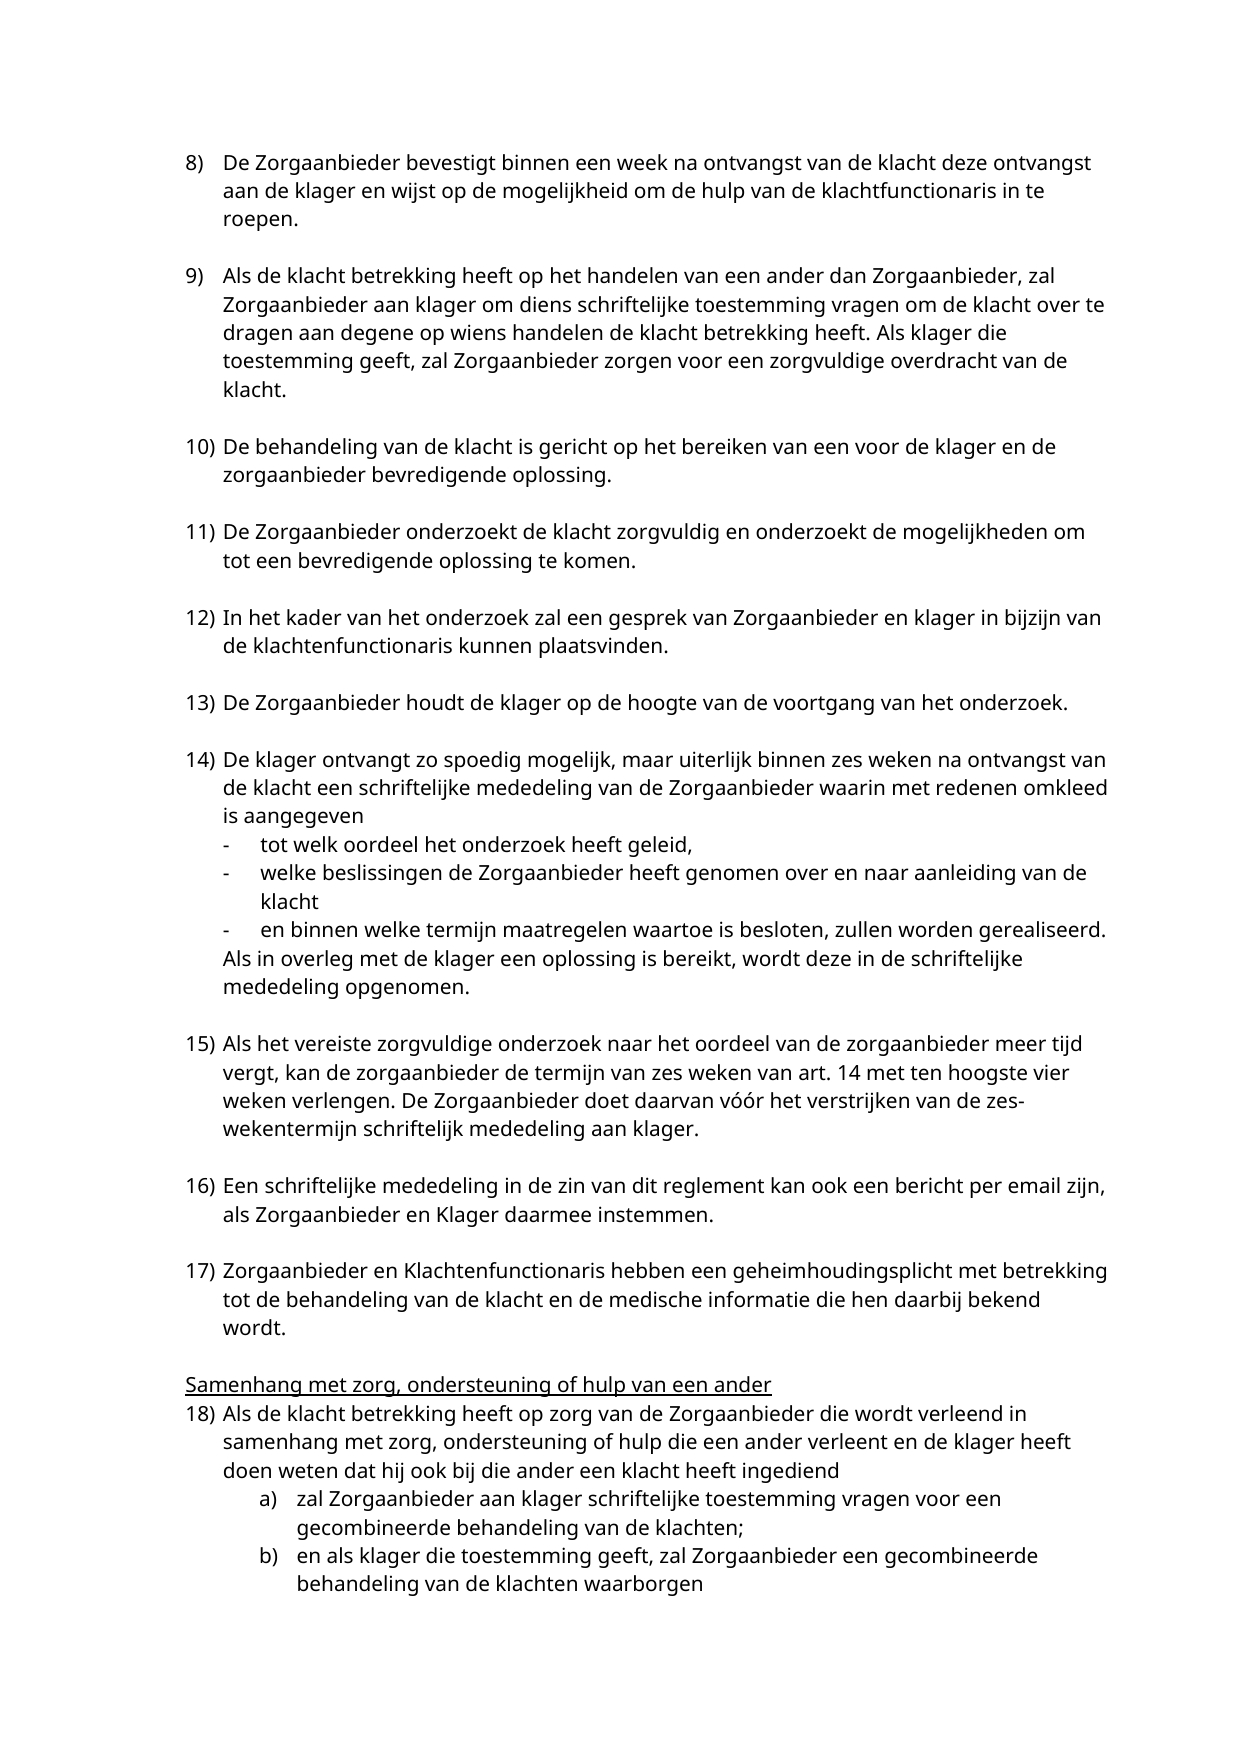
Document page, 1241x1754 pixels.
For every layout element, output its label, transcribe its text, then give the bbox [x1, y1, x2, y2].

list en binnen welke termijn maatregelen waartoe is besloten, zullen worden gerealiseerd. [223, 915, 1110, 944]
text Samenhang met zorg, ondersteuning of hulp van een ander [185, 1370, 1093, 1399]
list De Zorgaanbieder houdt de klager op de hoogte van de voortgang van het onderzoek. [185, 688, 1110, 716]
list De Zorgaanbieder bevestigt binnen een week na ontvangst van de klacht deze ontvangst aan de klager en wijst op de mogelijkheid om de hulp van de klachtfunctionaris in te roepen. [185, 148, 1110, 233]
list De klager ontvangt zo spoedig mogelijk, maar uiterlijk binnen zes weken na ontvangst van de klacht een schriftelijke mededeling van de Zorgaanbieder waarin met redenen omkleed is aangegeven [185, 745, 1110, 830]
list zal Zorgaanbieder aan klager schriftelijke toestemming vragen voor een gecombineerde behandeling van de klachten; [259, 1484, 1110, 1541]
list Als het vereiste zorgvuldige onderzoek naar het oordeel van de zorgaanbieder meer tijd vergt, kan de zorgaanbieder de termijn van zes weken van art. 14 met ten hoogste vier weken verlengen. De Zorgaanbieder doet daarvan vóór het verstrijken van de zes-wekentermijn schriftelijk mededeling aan klager. [185, 1029, 1110, 1143]
list en als klager die toestemming geeft, zal Zorgaanbieder een gecombineerde behandeling van de klachten waarborgen [259, 1541, 1110, 1598]
list Een schriftelijke mededeling in de zin van dit reglement kan ook een bericht per email zijn, als Zorgaanbieder en Klager daarmee instemmen. [185, 1171, 1110, 1228]
list welke beslissingen de Zorgaanbieder heeft genomen over en naar aanleiding van de klacht [223, 858, 1110, 915]
list In het kader van het onderzoek zal een gesprek van Zorgaanbieder en klager in bijzijn van de klachtenfunctionaris kunnen plaatsvinden. [185, 603, 1110, 659]
list Als de klacht betrekking heeft op zorg van de Zorgaanbieder die wordt verleend in samenhang met zorg, ondersteuning of hulp die een ander verleent en de klager heeft doen weten dat hij ook bij die ander een klacht heeft ingediend [185, 1399, 1110, 1484]
list Zorgaanbieder en Klachtenfunctionaris hebben een geheimhoudingsplicht met betrekking tot de behandeling van de klacht en de medische informatie die hen daarbij bekend wordt. [185, 1257, 1110, 1342]
list De behandeling van de klacht is gericht op het bereiken van een voor de klager en de zorgaanbieder bevredigende oplossing. [185, 432, 1110, 489]
list tot welk oordeel het onderzoek heeft geleid, [223, 830, 1110, 858]
text Als in overleg met de klager een oplossing is bereikt, wordt deze in de schriftelijke mededeling opgenomen. [223, 944, 1093, 1001]
list Als de klacht betrekking heeft op het handelen van een ander dan Zorgaanbieder, zal Zorgaanbieder aan klager om diens schriftelijke toestemming vragen om de klacht over te dragen aan degene op wiens handelen de klacht betrekking heeft. Als klager die toestemming geeft, zal Zorgaanbieder zorgen voor een zorgvuldige overdracht van de klacht. [185, 261, 1110, 403]
list De Zorgaanbieder onderzoekt de klacht zorgvuldig en onderzoekt de mogelijkheden om tot een bevredigende oplossing te komen. [185, 517, 1110, 574]
